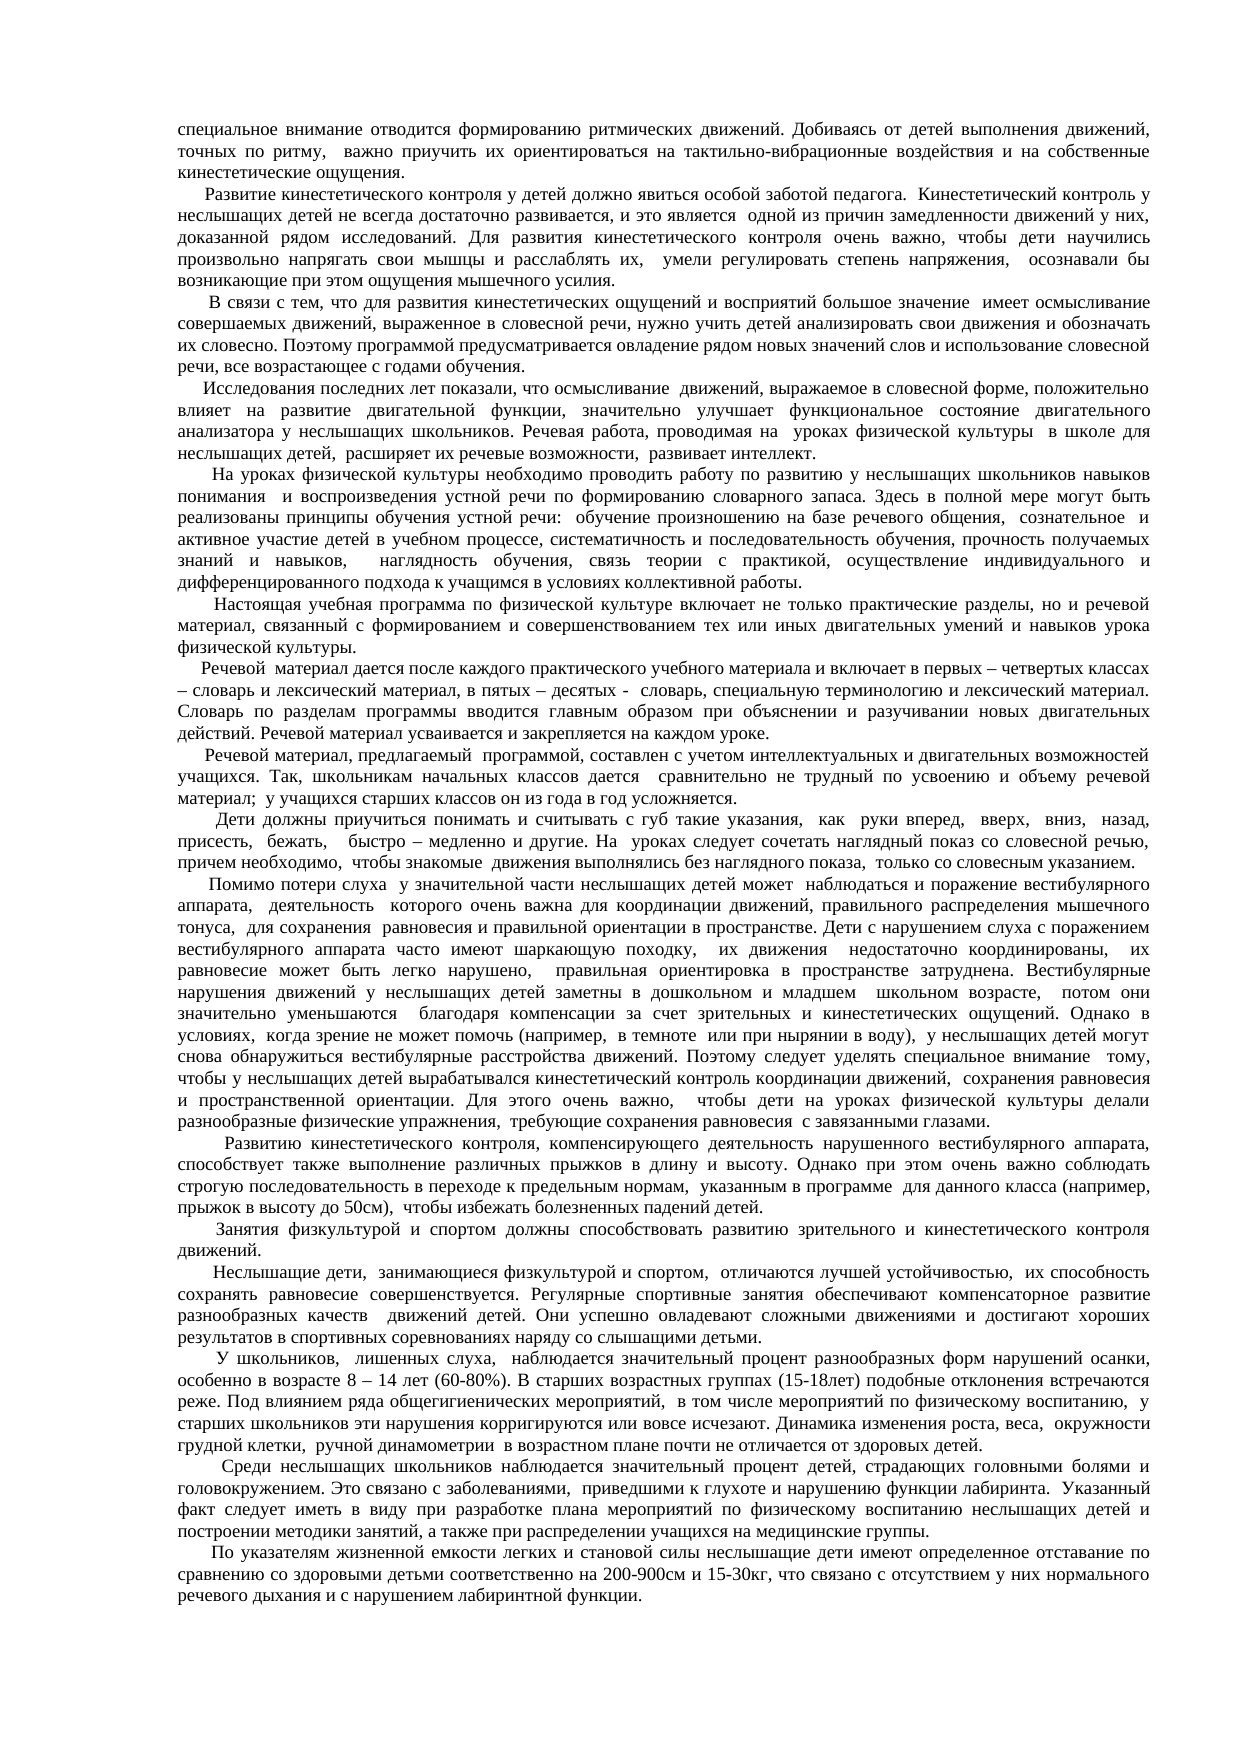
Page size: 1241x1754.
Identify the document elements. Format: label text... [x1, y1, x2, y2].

text По указателям жизненной емкости легких и становой силы неслышащие дети имеют определенное отставание по сравнению со здоровыми детьми соответственно на 200-900см и 15-30кг, что связано с отсутствием у них нормального речевого дыхания и с нарушением лабиринтной функции. [177, 1541, 1152, 1606]
text Речевой материал, предлагаемый программой, составлен с учетом интеллектуальных и двигательных возможностей учащихся. Так, школьникам начальных классов дается сравнительно не трудный по усвоению и объему речевой материал; у учащихся старших классов он из года в год усложняется. [177, 743, 1152, 808]
text Неслышащие дети, занимающиеся физкультурой и спортом, отличаются лучшей устойчивостью, их способность сохранять равновесие совершенствуется. Регулярные спортивные занятия обеспечивают компенсаторное развитие разнообразных качеств движений детей. Они успешно овладевают сложными движениями и достигают хороших результатов в спортивных соревнованиях наряду со слышащими детьми. [177, 1261, 1152, 1347]
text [177, 118, 1152, 183]
text Исследования последних лет показали, что осмысливание движений, выражаемое в словесной форме, положительно влияет на развитие двигательной функции, значительно улучшает функциональное состояние двигательного анализатора у неслышащих школьников. Речевая работа, проводимая на уроках физической культуры в школе для неслышащих детей, расширяет их речевые возможности, развивает интеллект. [177, 377, 1152, 463]
text В связи с тем, что для развития кинестетических ощущений и восприятий большое значение имеет осмысливание совершаемых движений, выраженное в словесной речи, нужно учить детей анализировать свои движения и обозначать их словесно. Поэтому программой предусматривается овладение рядом новых значений слов и использование словесной речи, все возрастающее с годами обучения. [177, 291, 1152, 377]
text Помимо потери слуха у значительной части неслышащих детей может наблюдаться и поражение вестибулярного аппарата, деятельность которого очень важна для координации движений, правильного распределения мышечного тонуса, для сохранения равновесия и правильной ориентации в пространстве. Дети с нарушением слуха с поражением вестибулярного аппарата часто имеют шаркающую походку, их движения недостаточно координированы, их равновесие может быть легко нарушено, правильная ориентировка в пространстве затруднена. Вестибулярные нарушения движений у неслышащих детей заметны в дошкольном и младшем школьном возрасте, потом они значительно уменьшаются благодаря компенсации за счет зрительных и кинестетических ощущений. Однако в условиях, когда зрение не может помочь (например, в темноте или при нырянии в воду), у неслышащих детей могут снова обнаружиться вестибулярные расстройства движений. Поэтому следует уделять специальное внимание тому, чтобы у неслышащих детей вырабатывался кинестетический контроль координации движений, сохранения равновесия и пространственной ориентации. Для этого очень важно, чтобы дети на уроках физической культуры делали разнообразные физические упражнения, требующие сохранения равновесия с завязанными глазами. [177, 873, 1152, 1132]
text Развитию кинестетического контроля, компенсирующего деятельность нарушенного вестибулярного аппарата, способствует также выполнение различных прыжков в длину и высоту. Однако при этом очень важно соблюдать строгую последовательность в переходе к предельным нормам, указанным в программе для данного класса (например, прыжок в высоту до 50см), чтобы избежать болезненных падений детей. [177, 1132, 1152, 1218]
text Среди неслышащих школьников наблюдается значительный процент детей, страдающих головными болями и головокружением. Это связано с заболеваниями, приведшими к глухоте и нарушению функции лабиринта. Указанный факт следует иметь в виду при разработке плана мероприятий по физическому воспитанию неслышащих детей и построении методики занятий, а также при распределении учащихся на медицинские группы. [177, 1455, 1152, 1541]
text На уроках физической культуры необходимо проводить работу по развитию у неслышащих школьников навыков понимания и воспроизведения устной речи по формированию словарного запаса. Здесь в полной мере могут быть реализованы принципы обучения устной речи: обучение произношению на базе речевого общения, сознательное и активное участие детей в учебном процессе, систематичность и последовательность обучения, прочность получаемых знаний и навыков, наглядность обучения, связь теории с практикой, осуществление индивидуального и дифференцированного подхода к учащимся в условиях коллективной работы. [177, 463, 1152, 592]
text Развитие кинестетического контроля у детей должно явиться особой заботой педагога. Кинестетический контроль у неслышащих детей не всегда достаточно развивается, и это является одной из причин замедленности движений у них, доказанной рядом исследований. Для развития кинестетического контроля очень важно, чтобы дети научились произвольно напрягать свои мышцы и расслаблять их, умели регулировать степень напряжения, осознавали бы возникающие при этом ощущения мышечного усилия. [177, 183, 1152, 291]
text Настоящая учебная программа по физической культуре включает не только практические разделы, но и речевой материал, связанный с формированием и совершенствованием тех или иных двигательных умений и навыков урока физической культуры. [177, 592, 1152, 657]
text Дети должны приучиться понимать и считывать с губ такие указания, как руки вперед, вверх, вниз, назад, присесть, бежать, быстро – медленно и другие. На уроках следует сочетать наглядный показ со словесной речью, причем необходимо, чтобы знакомые движения выполнялись без наглядного показа, только со словесным указанием. [177, 808, 1152, 873]
text У школьников, лишенных слуха, наблюдается значительный процент разнообразных форм нарушений осанки, особенно в возрасте 8 – 14 лет (60-80%). В старших возрастных группах (15-18лет) подобные отклонения встречаются реже. Под влиянием ряда общегигиенических мероприятий, в том числе мероприятий по физическому воспитанию, у старших школьников эти нарушения корригируются или вовсе исчезают. Динамика изменения роста, веса, окружности грудной клетки, ручной динамометрии в возрастном плане почти не отличается от здоровых детей. [177, 1347, 1152, 1455]
text Занятия физкультурой и спортом должны способствовать развитию зрительного и кинестетического контроля движений. [177, 1218, 1152, 1261]
text Речевой материал дается после каждого практического учебного материала и включает в первых – четвертых классах – словарь и лексический материал, в пятых – десятых - словарь, специальную терминологию и лексический материал. Словарь по разделам программы вводится главным образом при объяснении и разучивании новых двигательных действий. Речевой материал усваивается и закрепляется на каждом уроке. [177, 657, 1152, 743]
